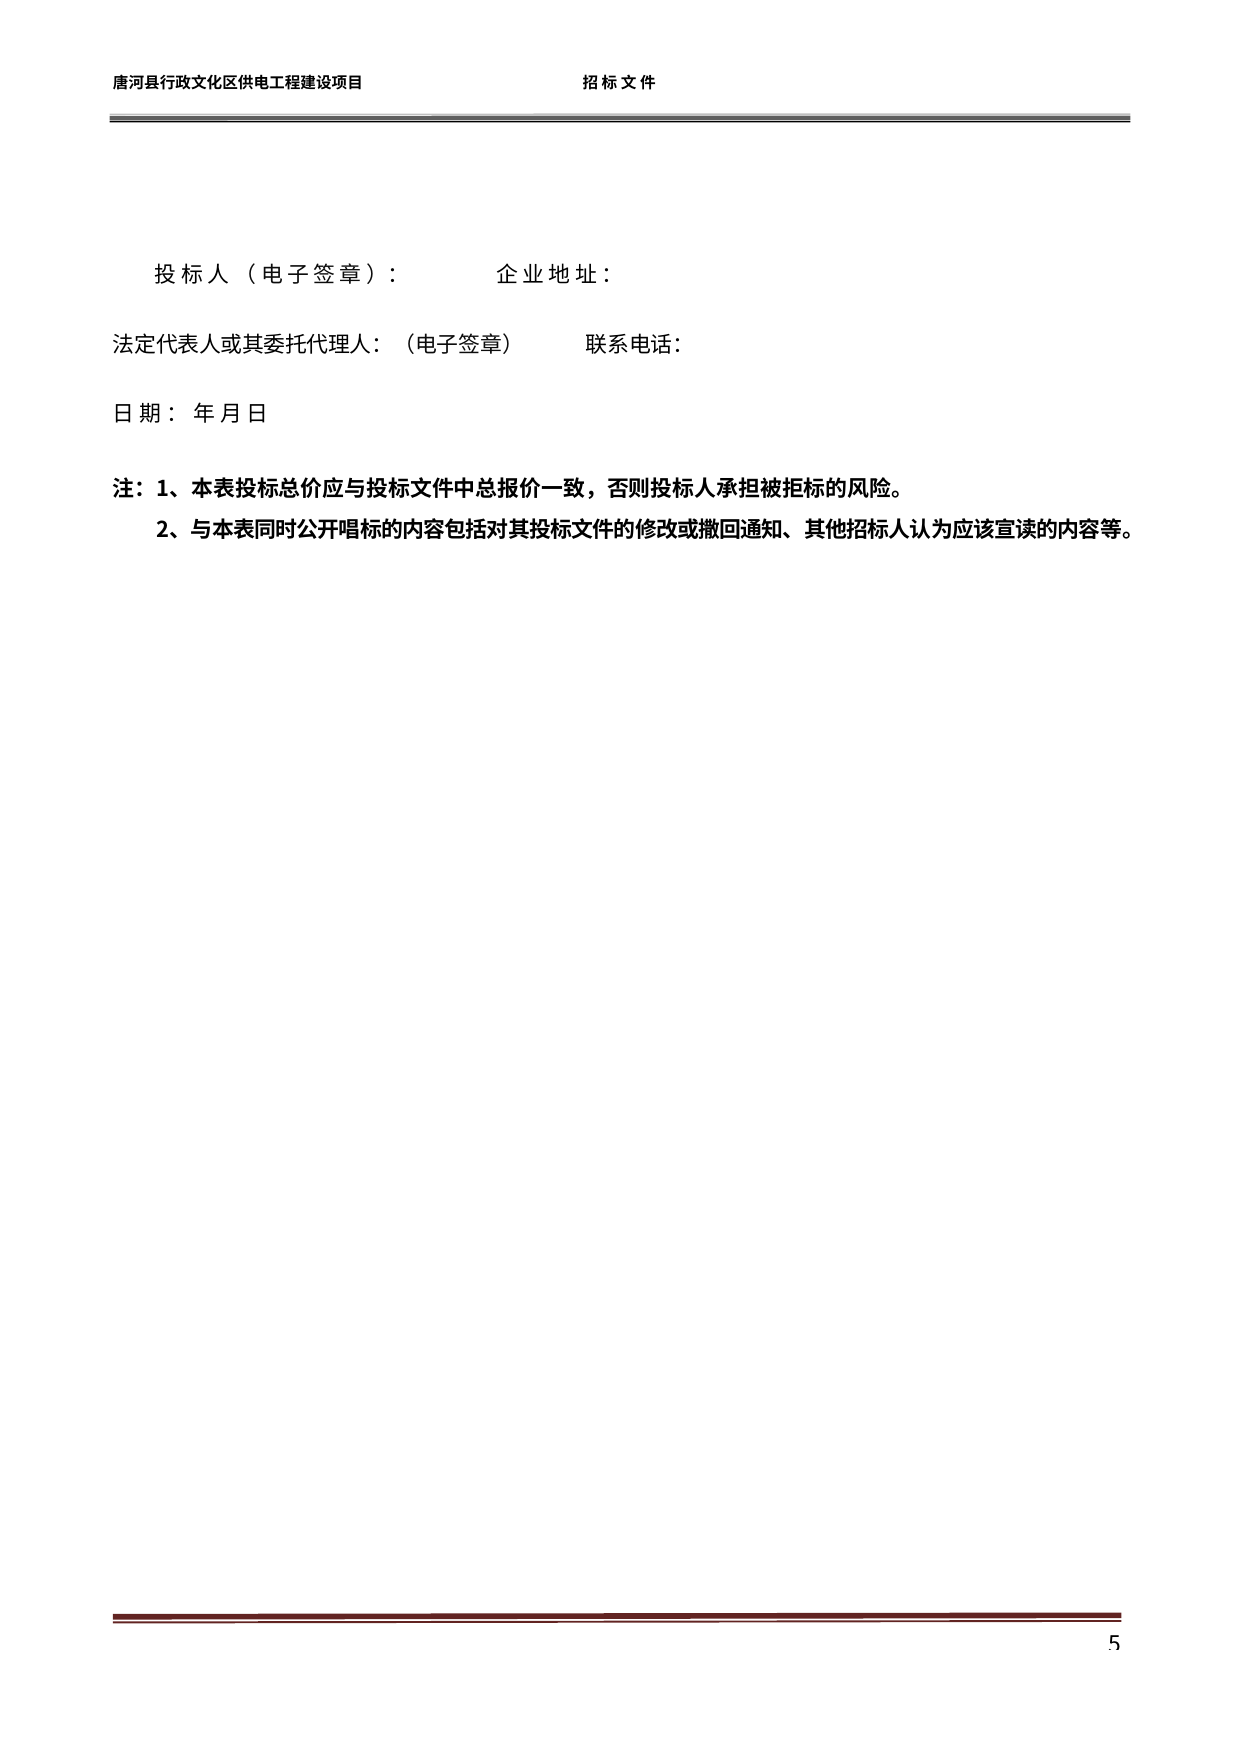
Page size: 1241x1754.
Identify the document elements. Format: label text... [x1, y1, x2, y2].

text 投 标 人 （ 电 子 签 章 ）： 企 业 地 址 ： [79, 257, 1205, 288]
text 2、与本表同时公开唱标的内容包括对其投标文件的修改或撒回通知、其他招标人认为应该宣读的内容等。 [113, 512, 1128, 586]
text 法定代表人或其委托代理人：（电子签章） 联系电话： [113, 327, 1205, 358]
text 日 期 ： 年 月 日 [113, 396, 1205, 428]
text 注：1、本表投标总价应与投标文件中总报价一致，否则投标人承担被拒标的风险。 [113, 471, 1205, 503]
